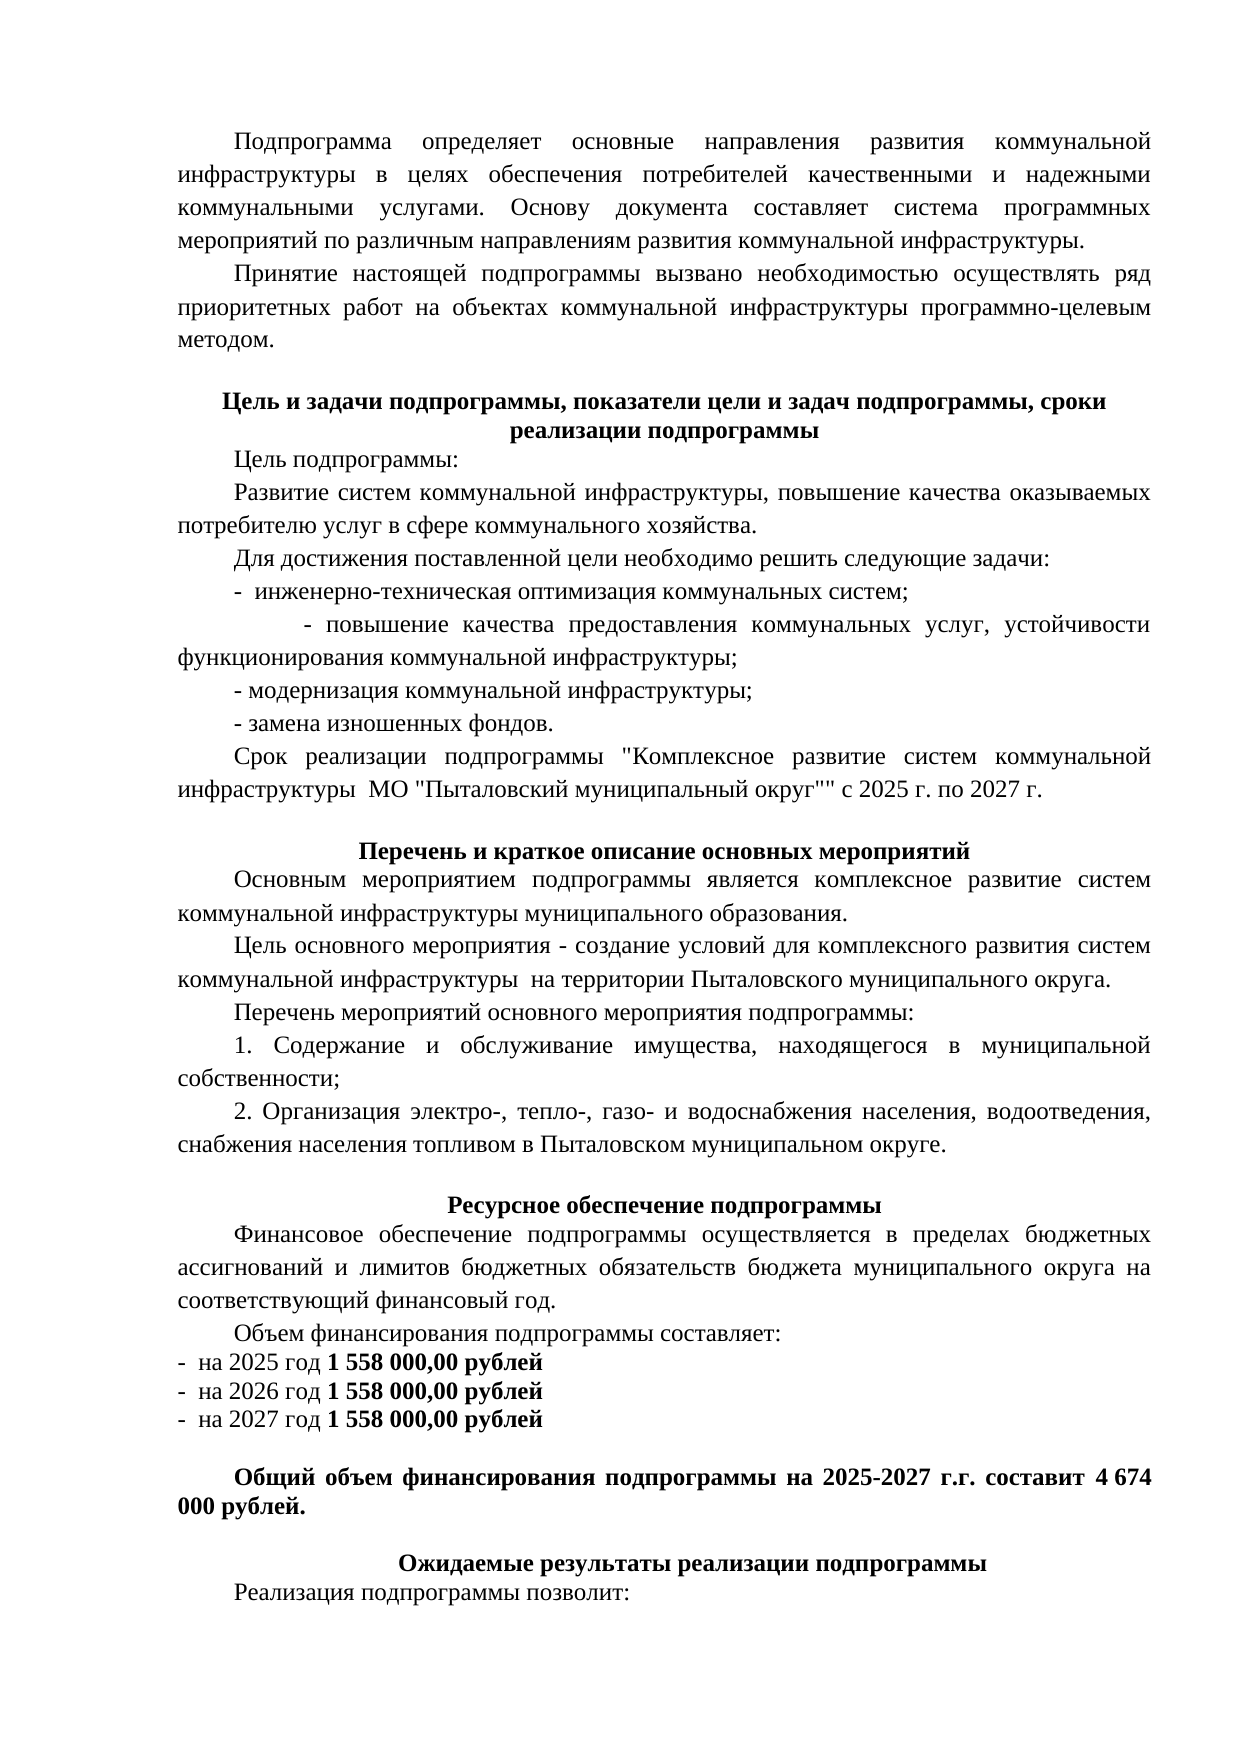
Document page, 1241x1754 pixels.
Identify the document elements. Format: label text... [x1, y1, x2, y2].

text Общий объем финансирования подпрограммы на 2025-2027 г.г. составит 4 674 000 рублей. [177, 1462, 1152, 1519]
text Реализация подпрограммы позволит: [177, 1577, 1152, 1606]
text Подпрограмма определяет основные направления развития коммунальной инфраструктуры в целях обеспечения потребителей качественными и надежными коммунальными услугами. Основу документа составляет система программных мероприятий по различным направлениям развития коммунальной инфраструктуры. [177, 126, 1152, 254]
text - на 2026 год 1 558 000,00 рублей [177, 1376, 1152, 1404]
text Основным мероприятием подпрограммы является комплексное развитие систем коммунальной инфраструктуры муниципального образования. [177, 864, 1152, 926]
text Перечень и краткое описание основных мероприятий [177, 836, 1152, 864]
text Цель подпрограммы: [177, 444, 1152, 473]
text Цель основного мероприятия - создание условий для комплексного развития систем коммунальной инфраструктуры на территории Пыталовского муниципального округа. [177, 931, 1152, 992]
text Принятие настоящей подпрограммы вызвано необходимостью осуществлять ряд приоритетных работ на объектах коммунальной инфраструктуры программно-целевым методом. [177, 258, 1152, 353]
text - на 2025 год 1 558 000,00 рублей [177, 1347, 1152, 1376]
text - на 2027 год 1 558 000,00 рублей [177, 1404, 1152, 1433]
text 1. Содержание и обслуживание имущества, находящегося в муниципальной собственности; [177, 1030, 1152, 1091]
text - замена изношенных фондов. [177, 708, 1152, 737]
text 2. Организация электро-, тепло-, газо- и водоснабжения населения, водоотведения, снабжения населения топливом в Пыталовском муниципальном округе. [177, 1096, 1152, 1157]
text Перечень мероприятий основного мероприятия подпрограммы: [177, 997, 1152, 1025]
text - повышение качества предоставления коммунальных услуг, устойчивости функционирования коммунальной инфраструктуры; [177, 609, 1152, 671]
text - модернизация коммунальной инфраструктуры; [177, 675, 1152, 704]
text Финансовое обеспечение подпрограммы осуществляется в пределах бюджетных ассигнований и лимитов бюджетных обязательств бюджета муниципального округа на соответствующий финансовый год. [177, 1219, 1152, 1314]
text Развитие систем коммунальной инфраструктуры, повышение качества оказываемых потребителю услуг в сфере коммунального хозяйства. [177, 477, 1152, 539]
text Ресурсное обеспечение подпрограммы [177, 1191, 1152, 1219]
text Ожидаемые результаты реализации подпрограммы [177, 1548, 1152, 1577]
text Объем финансирования подпрограммы составляет: [177, 1318, 1152, 1347]
text - инженерно-техническая оптимизация коммунальных систем; [177, 576, 1152, 605]
text Для достижения поставленной цели необходимо решить следующие задачи: [177, 543, 1152, 572]
text Срок реализации подпрограммы "Комплексное развитие систем коммунальной инфраструктуры МО "Пыталовский муниципальный округ"" с 2025 г. по 2027 г. [177, 741, 1152, 803]
text Цель и задачи подпрограммы, показатели цели и задач подпрограммы, сроки реализации подпрограммы [177, 386, 1152, 444]
